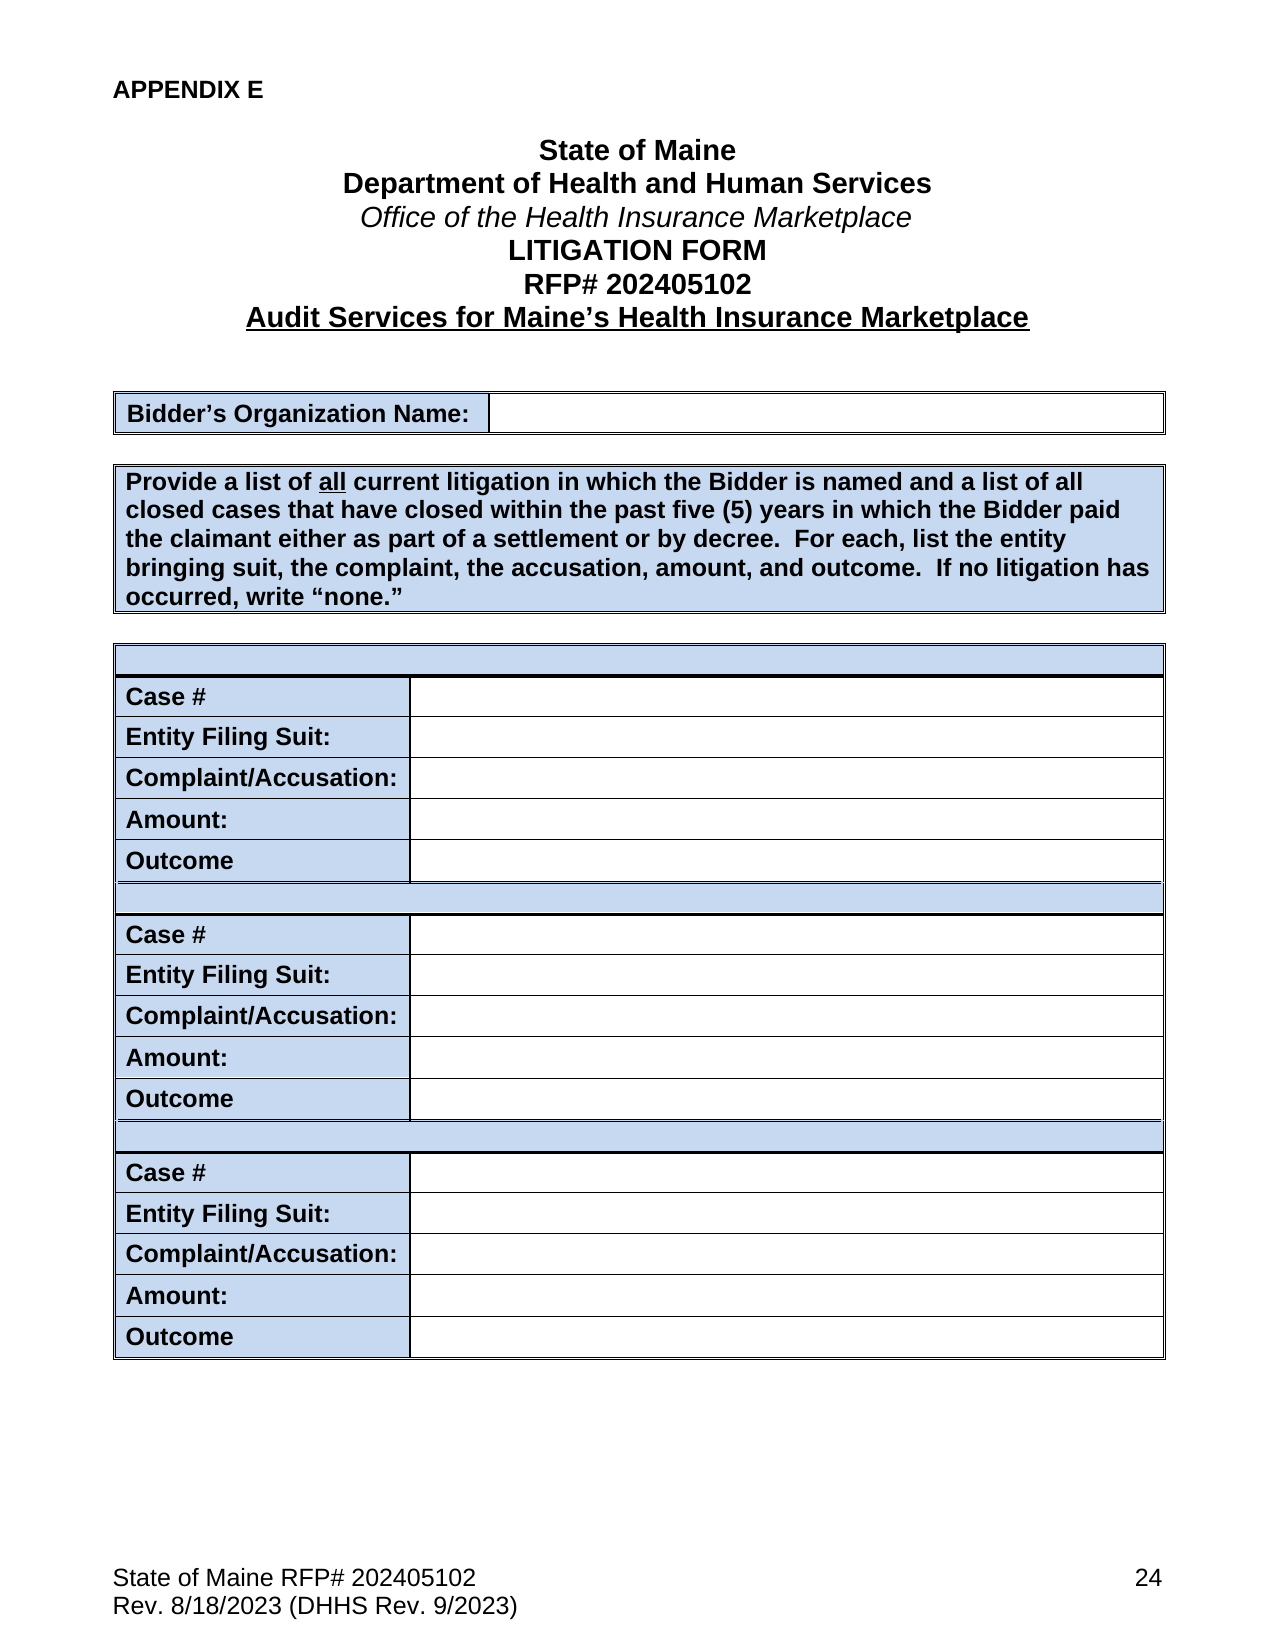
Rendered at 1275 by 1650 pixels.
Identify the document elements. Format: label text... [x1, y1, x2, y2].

table_cell Amount: [116, 799, 409, 839]
table_cell [411, 955, 1163, 995]
table_cell [411, 799, 1163, 839]
table_cell [411, 758, 1163, 798]
text Office of the Health Insurance Marketplace [112, 199, 1162, 233]
table_header [490, 394, 1163, 432]
table_cell Entity Filing Suit: [116, 717, 409, 757]
table_cell [411, 1079, 1163, 1119]
text APPENDIX E [112, 75, 1162, 104]
table_cell Case # [116, 1154, 409, 1192]
table_cell Entity Filing Suit: [116, 955, 409, 995]
table_cell Case # [116, 916, 409, 954]
table_cell Amount: [116, 1037, 409, 1077]
text Audit Services for Maine’s Health Insurance Marketplace [112, 300, 1162, 334]
table_cell [411, 996, 1163, 1036]
table_header [116, 646, 1163, 674]
table_cell [411, 840, 1163, 881]
table_cell [411, 1275, 1163, 1316]
table_header Provide a list of all current litigation in which the Bidder is named and a list of all closed cases that have closed within the past five (5) years in which the Bidder paid the claimant either as part of a settlement or by decree. For each, list the entity bringing suit, the complaint, the accusation, amount, and outcome. If no litigation has occurred, write “none.” [116, 467, 1163, 611]
table_cell [411, 1234, 1163, 1274]
table_cell Amount: [116, 1275, 409, 1316]
table_cell [411, 1317, 1163, 1357]
table_cell [116, 881, 1163, 912]
table_header Bidder’s Organization Name: [116, 394, 488, 432]
table_cell Outcome [116, 1079, 409, 1119]
table_cell Outcome [116, 840, 409, 881]
table_cell Case # [116, 678, 409, 716]
text RFP# 202405102 [112, 267, 1162, 300]
subtitle LITIGATION FORM [112, 233, 1162, 267]
text Department of Health and Human Services [112, 166, 1162, 199]
table_cell [411, 717, 1163, 757]
table_cell Complaint/Accusation: [116, 1234, 409, 1274]
table_cell [411, 678, 1163, 716]
table_cell Complaint/Accusation: [116, 996, 409, 1036]
table_cell [411, 1154, 1163, 1192]
table_cell [411, 1037, 1163, 1077]
table_cell [411, 1193, 1163, 1233]
table_cell [116, 1119, 1163, 1151]
text State of Maine [112, 132, 1162, 166]
table_cell Entity Filing Suit: [116, 1193, 409, 1233]
table_cell [411, 916, 1163, 954]
table_cell Outcome [116, 1317, 409, 1357]
table_cell Complaint/Accusation: [116, 758, 409, 798]
